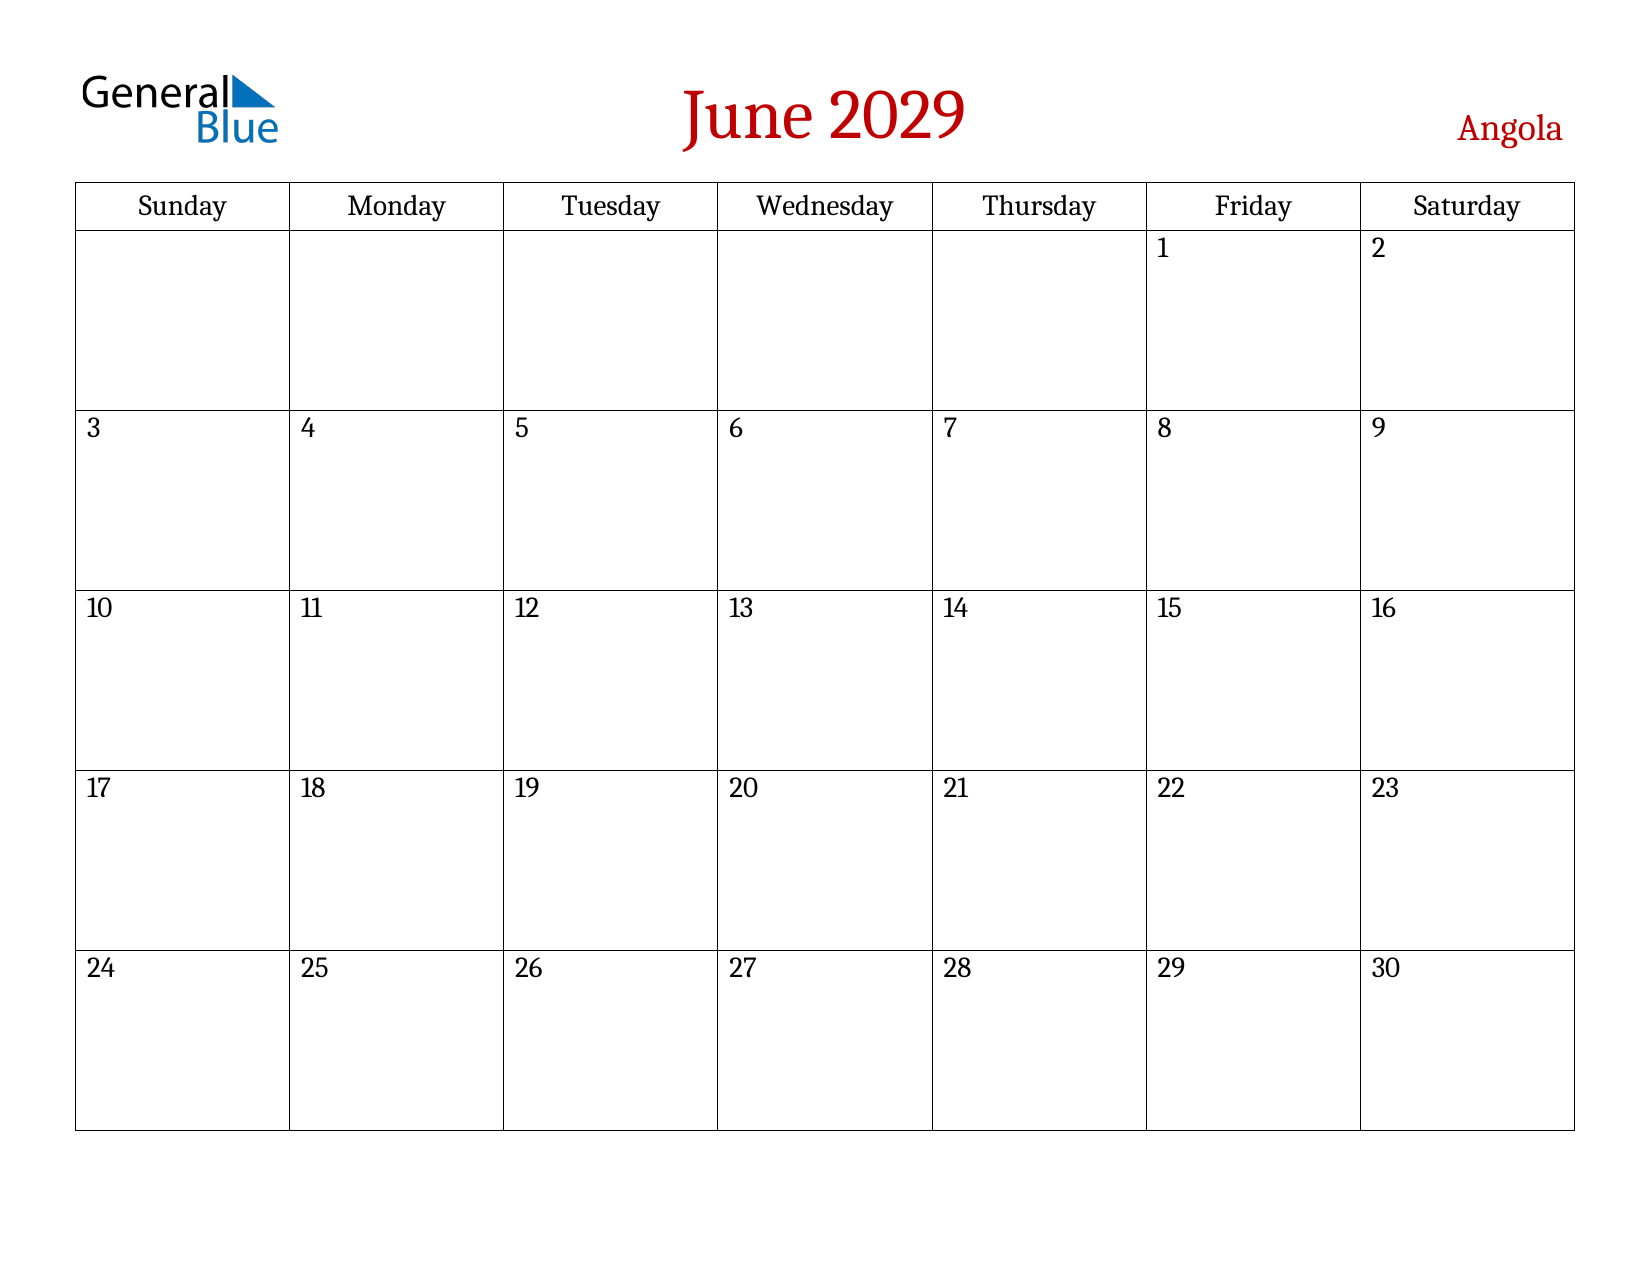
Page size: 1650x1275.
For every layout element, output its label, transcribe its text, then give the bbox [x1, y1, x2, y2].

table_cell 16 [1361, 591, 1574, 625]
table_cell [1361, 265, 1574, 410]
table_cell [718, 445, 932, 590]
table_cell Monday [290, 183, 503, 230]
table_cell 20 [718, 771, 932, 805]
table_cell 21 [933, 771, 1146, 805]
table_cell 4 [290, 411, 503, 444]
table_cell 10 [76, 591, 289, 625]
table_cell 5 [504, 411, 717, 444]
table_cell 3 [76, 411, 289, 444]
table_cell 8 [1147, 411, 1360, 444]
table_header [76, 75, 503, 182]
table_cell [76, 231, 289, 264]
picture [82, 75, 278, 143]
table_cell 6 [718, 411, 932, 444]
table_cell [1147, 445, 1360, 590]
table_cell [504, 805, 717, 950]
table_cell 27 [718, 951, 932, 985]
table_cell [1361, 805, 1574, 950]
table_cell [76, 805, 289, 950]
table_cell 2 [1361, 231, 1574, 264]
table_cell [504, 231, 717, 264]
table_cell [504, 265, 717, 410]
table_cell 23 [1361, 771, 1574, 805]
table_cell 13 [718, 591, 932, 625]
table_cell 28 [933, 951, 1146, 985]
table_cell 1 [1147, 231, 1360, 264]
table_cell [290, 985, 503, 1130]
table_cell 15 [1147, 591, 1360, 625]
table_cell [1361, 985, 1574, 1130]
table_cell [933, 231, 1146, 264]
table_cell [76, 445, 289, 590]
table_cell 17 [76, 771, 289, 805]
table_cell [718, 265, 932, 410]
table_cell [933, 445, 1146, 590]
table_cell [504, 985, 717, 1130]
table_cell [1361, 625, 1574, 770]
table_cell Sunday [76, 183, 289, 230]
table_cell [504, 625, 717, 770]
table_cell 9 [1361, 411, 1574, 444]
table_cell [1147, 805, 1360, 950]
table_cell [1147, 625, 1360, 770]
table_cell [290, 231, 503, 264]
table_cell 11 [290, 591, 503, 625]
table_cell [290, 805, 503, 950]
table_cell 22 [1147, 771, 1360, 805]
table_cell Friday [1147, 183, 1360, 230]
table_cell [290, 265, 503, 410]
table_cell 29 [1147, 951, 1360, 985]
table_cell Tuesday [504, 183, 717, 230]
table_cell Saturday [1361, 183, 1574, 230]
table_cell 12 [504, 591, 717, 625]
table_cell [933, 625, 1146, 770]
table_cell 7 [933, 411, 1146, 444]
table_cell [76, 985, 289, 1130]
table_cell [933, 805, 1146, 950]
table_cell 26 [504, 951, 717, 985]
table_cell [1147, 985, 1360, 1130]
table_cell [933, 265, 1146, 410]
table_cell 18 [290, 771, 503, 805]
table_cell [718, 625, 932, 770]
table_cell 14 [933, 591, 1146, 625]
table_header Angola [1146, 75, 1574, 182]
table_cell [76, 625, 289, 770]
table_cell [290, 445, 503, 590]
table_cell [718, 805, 932, 950]
table_cell 25 [290, 951, 503, 985]
table_cell Wednesday [718, 183, 932, 230]
table_cell [1147, 265, 1360, 410]
table_cell [76, 265, 289, 410]
table_header June 2029 [504, 75, 1146, 182]
table_cell [504, 445, 717, 590]
table_cell 30 [1361, 951, 1574, 985]
table_cell [718, 985, 932, 1130]
table_cell 19 [504, 771, 717, 805]
table_cell [290, 625, 503, 770]
table_cell Thursday [933, 183, 1146, 230]
table_cell [933, 985, 1146, 1130]
table_cell [718, 231, 932, 264]
table_cell [1361, 445, 1574, 590]
table_cell 24 [76, 951, 289, 985]
